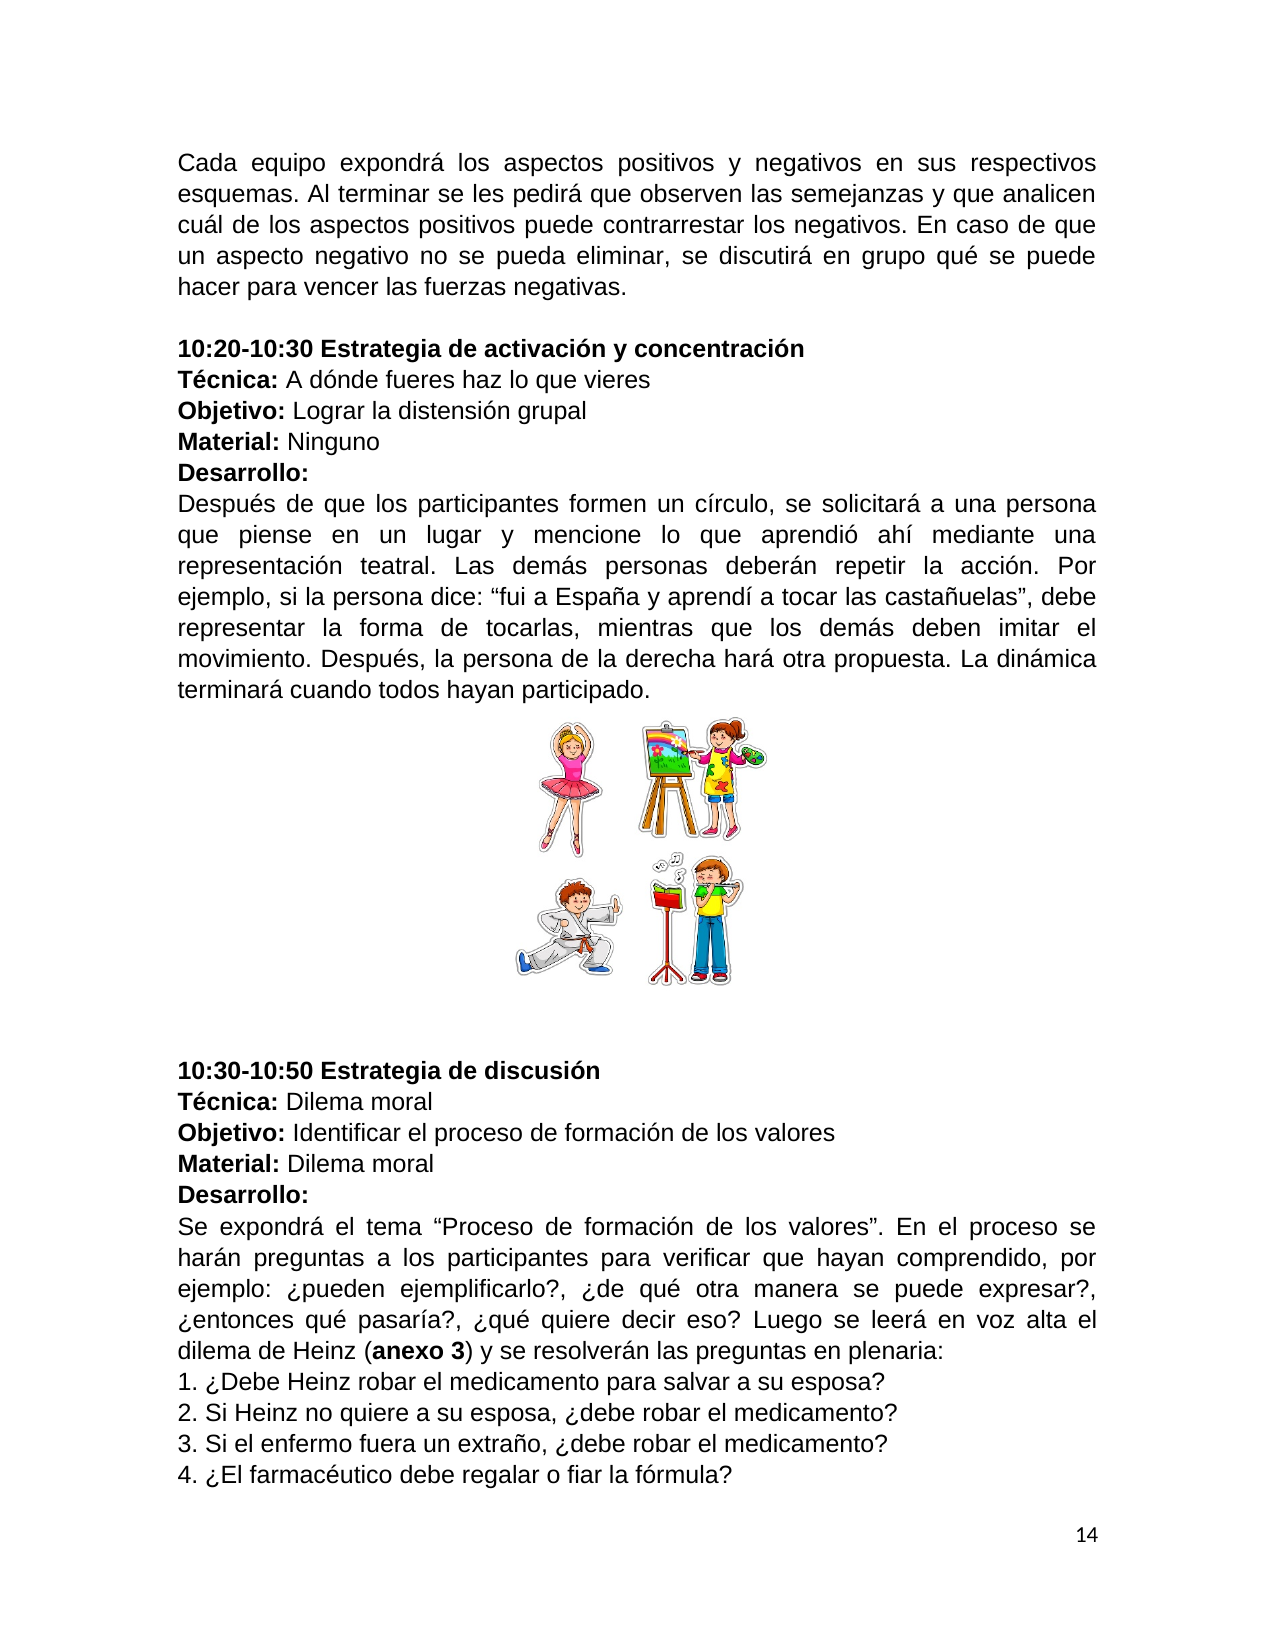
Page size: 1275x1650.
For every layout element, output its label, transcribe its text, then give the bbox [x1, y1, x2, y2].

text 1. ¿Debe Heinz robar el medicamento para salvar a su esposa? [177, 1367, 1098, 1395]
text Desarrollo: [177, 1180, 1098, 1209]
text Cada equipo expondrá los aspectos positivos y negativos en sus respectivos esquemas. Al terminar se les pedirá que observen las semejanzas y que analicen cuál de los aspectos positivos puede contrarrestar los negativos. En caso de que un aspecto negativo no se pueda eliminar, se discutirá en grupo qué se puede hacer para vencer las fuerzas negativas. [177, 148, 1098, 301]
text Técnica: A dónde fueres haz lo que vieres [177, 365, 1098, 394]
text 10:30-10:50 Estrategia de discusión [177, 1056, 1098, 1085]
text 4. ¿El farmacéutico debe regalar o fiar la fórmula? [177, 1460, 1098, 1488]
text Se expondrá el tema “Proceso de formación de los valores”. En el proceso se harán preguntas a los participantes para verificar que hayan comprendido, por ejemplo: ¿pueden ejemplificarlo?, ¿de qué otra manera se puede expresar?, ¿entonces qué pasaría?, ¿qué quiere decir eso? Luego se leerá en voz alta el dilema de Heinz (anexo 3) y se resolverán las preguntas en plenaria: [177, 1211, 1098, 1364]
text 2. Si Heinz no quiere a su esposa, ¿debe robar el medicamento? [177, 1398, 1098, 1426]
text Desarrollo: [177, 458, 1098, 487]
text Técnica: Dilema moral [177, 1087, 1098, 1116]
text 3. Si el enfermo fuera un extraño, ¿debe robar el medicamento? [177, 1429, 1098, 1457]
text Objetivo: Identificar el proceso de formación de los valores [177, 1118, 1098, 1147]
text 10:20-10:30 Estrategia de activación y concentración [177, 334, 1098, 363]
picture [494, 706, 781, 992]
text Objetivo: Lograr la distensión grupal [177, 396, 1098, 425]
text Material: Ninguno [177, 427, 1098, 456]
text Después de que los participantes formen un círculo, se solicitará a una persona que piense en un lugar y mencione lo que aprendió ahí mediante una representación teatral. Las demás personas deberán repetir la acción. Por ejemplo, si la persona dice: “fui a España y aprendí a tocar las castañuelas”, debe representar la forma de tocarlas, mientras que los demás deben imitar el movimiento. Después, la persona de la derecha hará otra propuesta. La dinámica terminará cuando todos hayan participado. [177, 489, 1098, 704]
text Material: Dilema moral [177, 1149, 1098, 1178]
